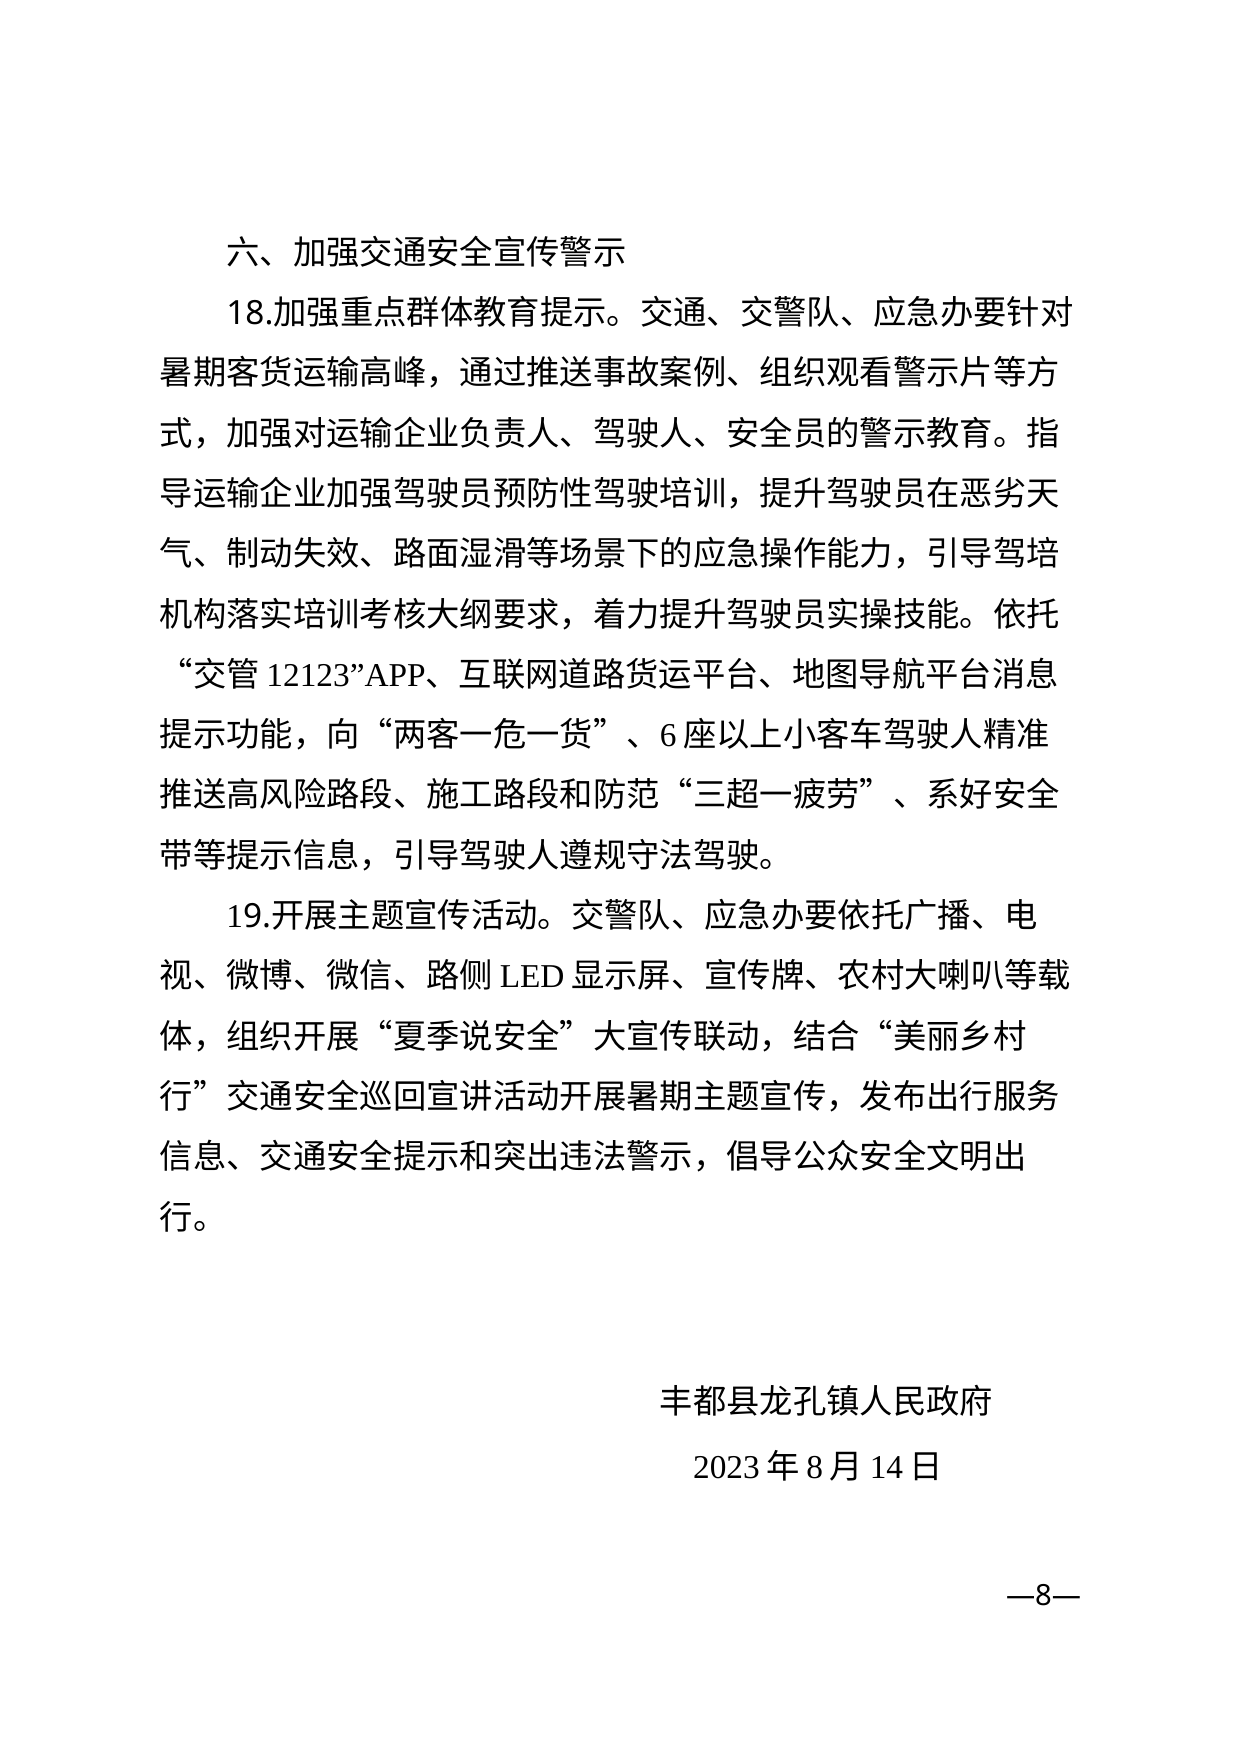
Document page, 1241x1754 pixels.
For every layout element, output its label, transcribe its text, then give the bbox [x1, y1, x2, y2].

text 2023年8月14日 [159, 1429, 1081, 1491]
text 19.开展主题宣传活动。交警队、应急办要依托广播、电视、微博、微信、路侧LED显示屏、宣传牌、农村大喇叭等载体，组织开展“夏季说安全”大宣传联动，结合“美丽乡村行”交通安全巡回宣讲活动开展暑期主题宣传，发布出行服务信息、交通安全提示和突出违法警示，倡导公众安全文明出行。 [159, 883, 1081, 1245]
text 丰都县龙孔镇人民政府 [159, 1368, 1081, 1429]
text 18.加强重点群体教育提示。交通、交警队、应急办要针对暑期客货运输高峰，通过推送事故案例、组织观看警示片等方式，加强对运输企业负责人、驾驶人、安全员的警示教育。指导运输企业加强驾驶员预防性驾驶培训，提升驾驶员在恶劣天气、制动失效、路面湿滑等场景下的应急操作能力，引导驾培机构落实培训考核大纲要求，着力提升驾驶员实操技能。依托“交管12123”APP、互联网道路货运平台、地图导航平台消息提示功能，向“两客一危一货”、6座以上小客车驾驶人精准推送高风险路段、施工路段和防范“三超一疲劳”、系好安全带等提示信息，引导驾驶人遵规守法驾驶。 [159, 280, 1081, 883]
text 六、加强交通安全宣传警示 [159, 219, 1081, 280]
